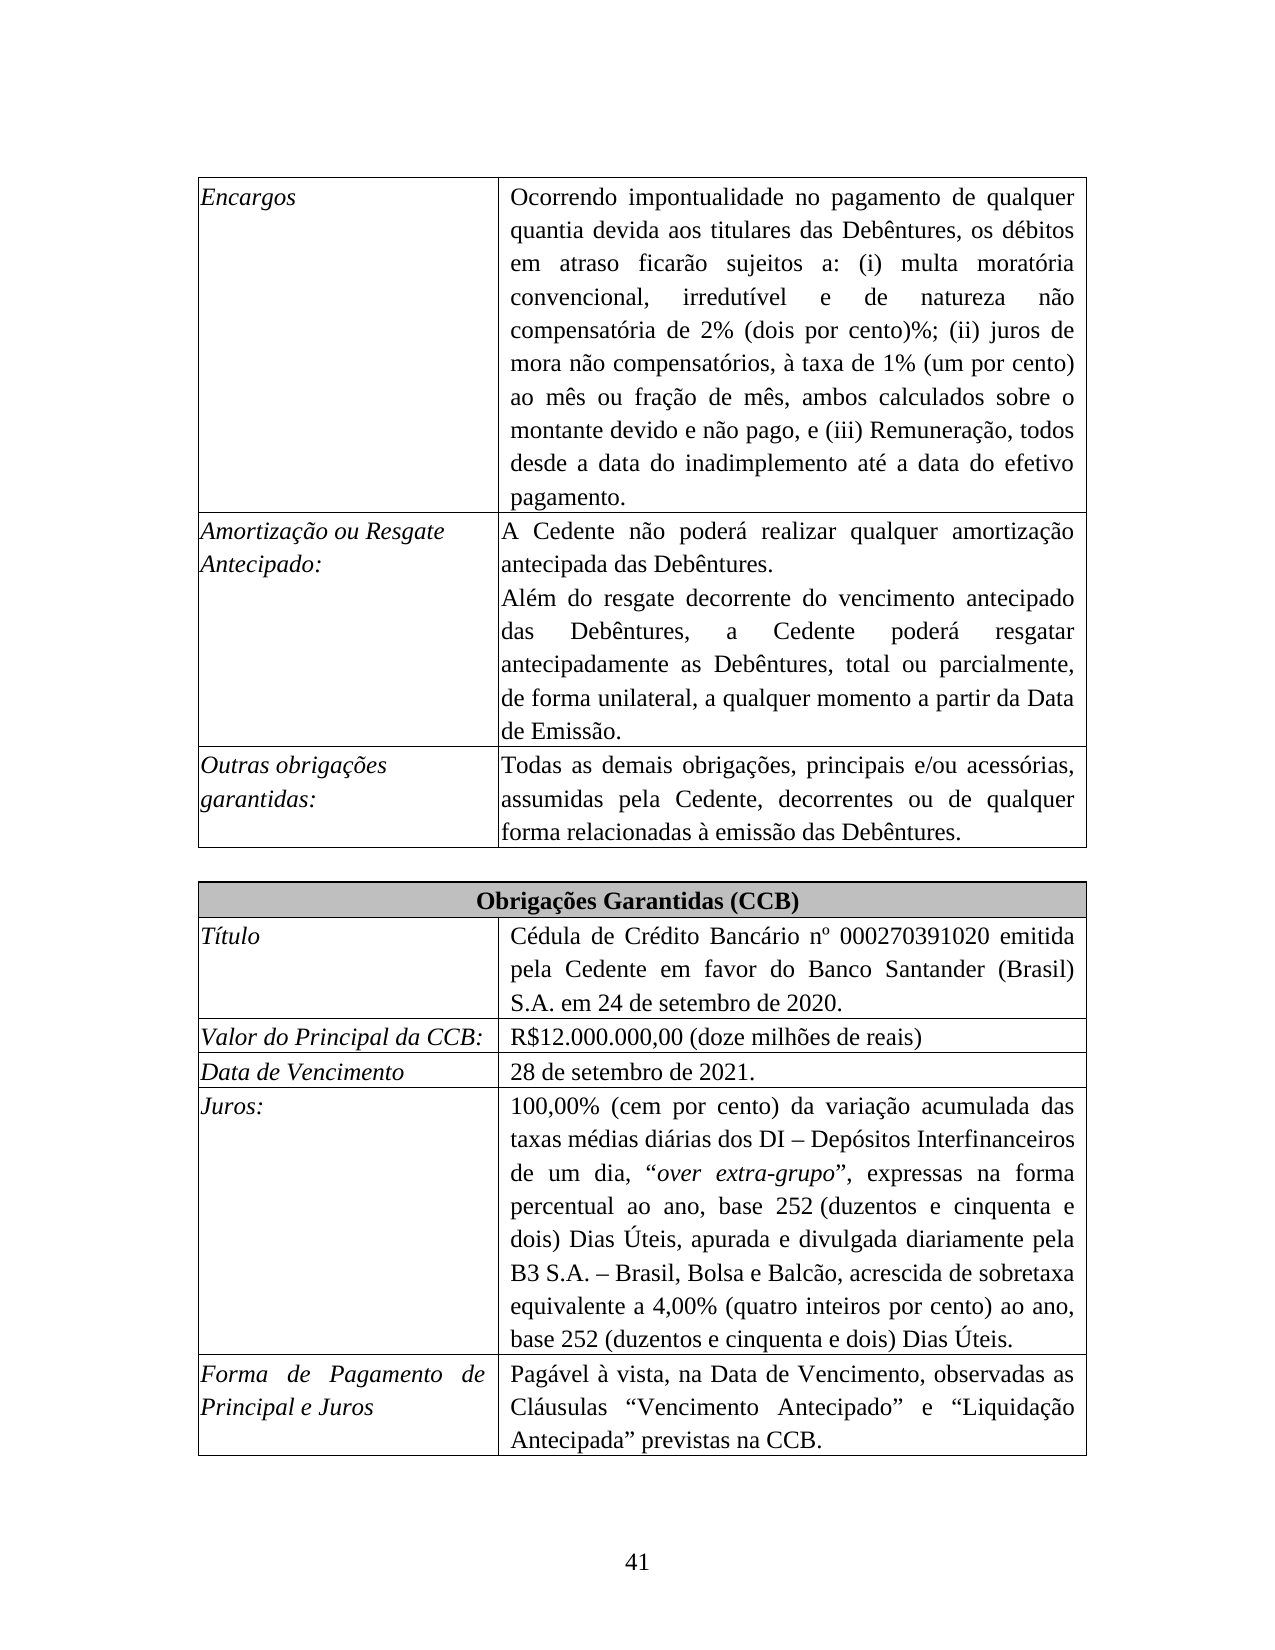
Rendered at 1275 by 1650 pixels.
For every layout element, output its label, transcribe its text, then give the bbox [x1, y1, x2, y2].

table_cell Título [199, 918, 498, 1018]
table_cell 28 de setembro de 2021. [499, 1053, 1086, 1087]
table_cell Juros: [199, 1088, 498, 1354]
table_cell 100,00% (cem por cento) da variação acumulada das taxas médias diárias dos DI – Depósitos Interfinanceiros de um dia, “over extra-grupo”, expressas na forma percentual ao ano, base 252 (duzentos e cinquenta e dois) Dias Úteis, apurada e divulgada diariamente pela B3 S.A. – Brasil, Bolsa e Balcão, acrescida de sobretaxa equivalente a 4,00% (quatro inteiros por cento) ao ano, base 252 (duzentos e cinquenta e dois) Dias Úteis. [499, 1088, 1086, 1354]
table_cell Amortização ou Resgate Antecipado: [199, 513, 498, 746]
table_cell Todas as demais obrigações, principais e/ou acessórias, assumidas pela Cedente, decorrentes ou de qualquer forma relacionadas à emissão das Debêntures. [499, 747, 1086, 847]
table_cell Valor do Principal da CCB: [199, 1019, 498, 1052]
table_cell A Cedente não poderá realizar qualquer amortização antecipada das Debêntures. Além do resgate decorrente do vencimento antecipado das Debêntures, a Cedente poderá resgatar antecipadamente as Debêntures, total ou parcialmente, de forma unilateral, a qualquer momento a partir da Data de Emissão. [499, 513, 1086, 746]
table_cell Forma de Pagamento de Principal e Juros [199, 1355, 498, 1455]
table_cell Data de Vencimento [199, 1053, 498, 1087]
table_cell Cédula de Crédito Bancário nº 000270391020 emitida pela Cedente em favor do Banco Santander (Brasil) S.A. em 24 de setembro de 2020. [499, 918, 1086, 1018]
table_cell Pagável à vista, na Data de Vencimento, observadas as Cláusulas “Vencimento Antecipado” e “Liquidação Antecipada” previstas na CCB. [499, 1355, 1086, 1455]
table_header Obrigações Garantidas (CCB) [199, 883, 1086, 917]
table_cell R$12.000.000,00 (doze milhões de reais) [499, 1019, 1086, 1052]
table_cell Ocorrendo impontualidade no pagamento de qualquer quantia devida aos titulares das Debêntures, os débitos em atraso ficarão sujeitos a: (i) multa moratória convencional, irredutível e de natureza não compensatória de 2% (dois por cento)%; (ii) juros de mora não compensatórios, à taxa de 1% (um por cento) ao mês ou fração de mês, ambos calculados sobre o montante devido e não pago, e (iii) Remuneração, todos desde a data do inadimplemento até a data do efetivo pagamento. [499, 178, 1086, 512]
table_cell Outras obrigações garantidas: [199, 747, 498, 847]
table_cell Encargos [199, 178, 498, 512]
